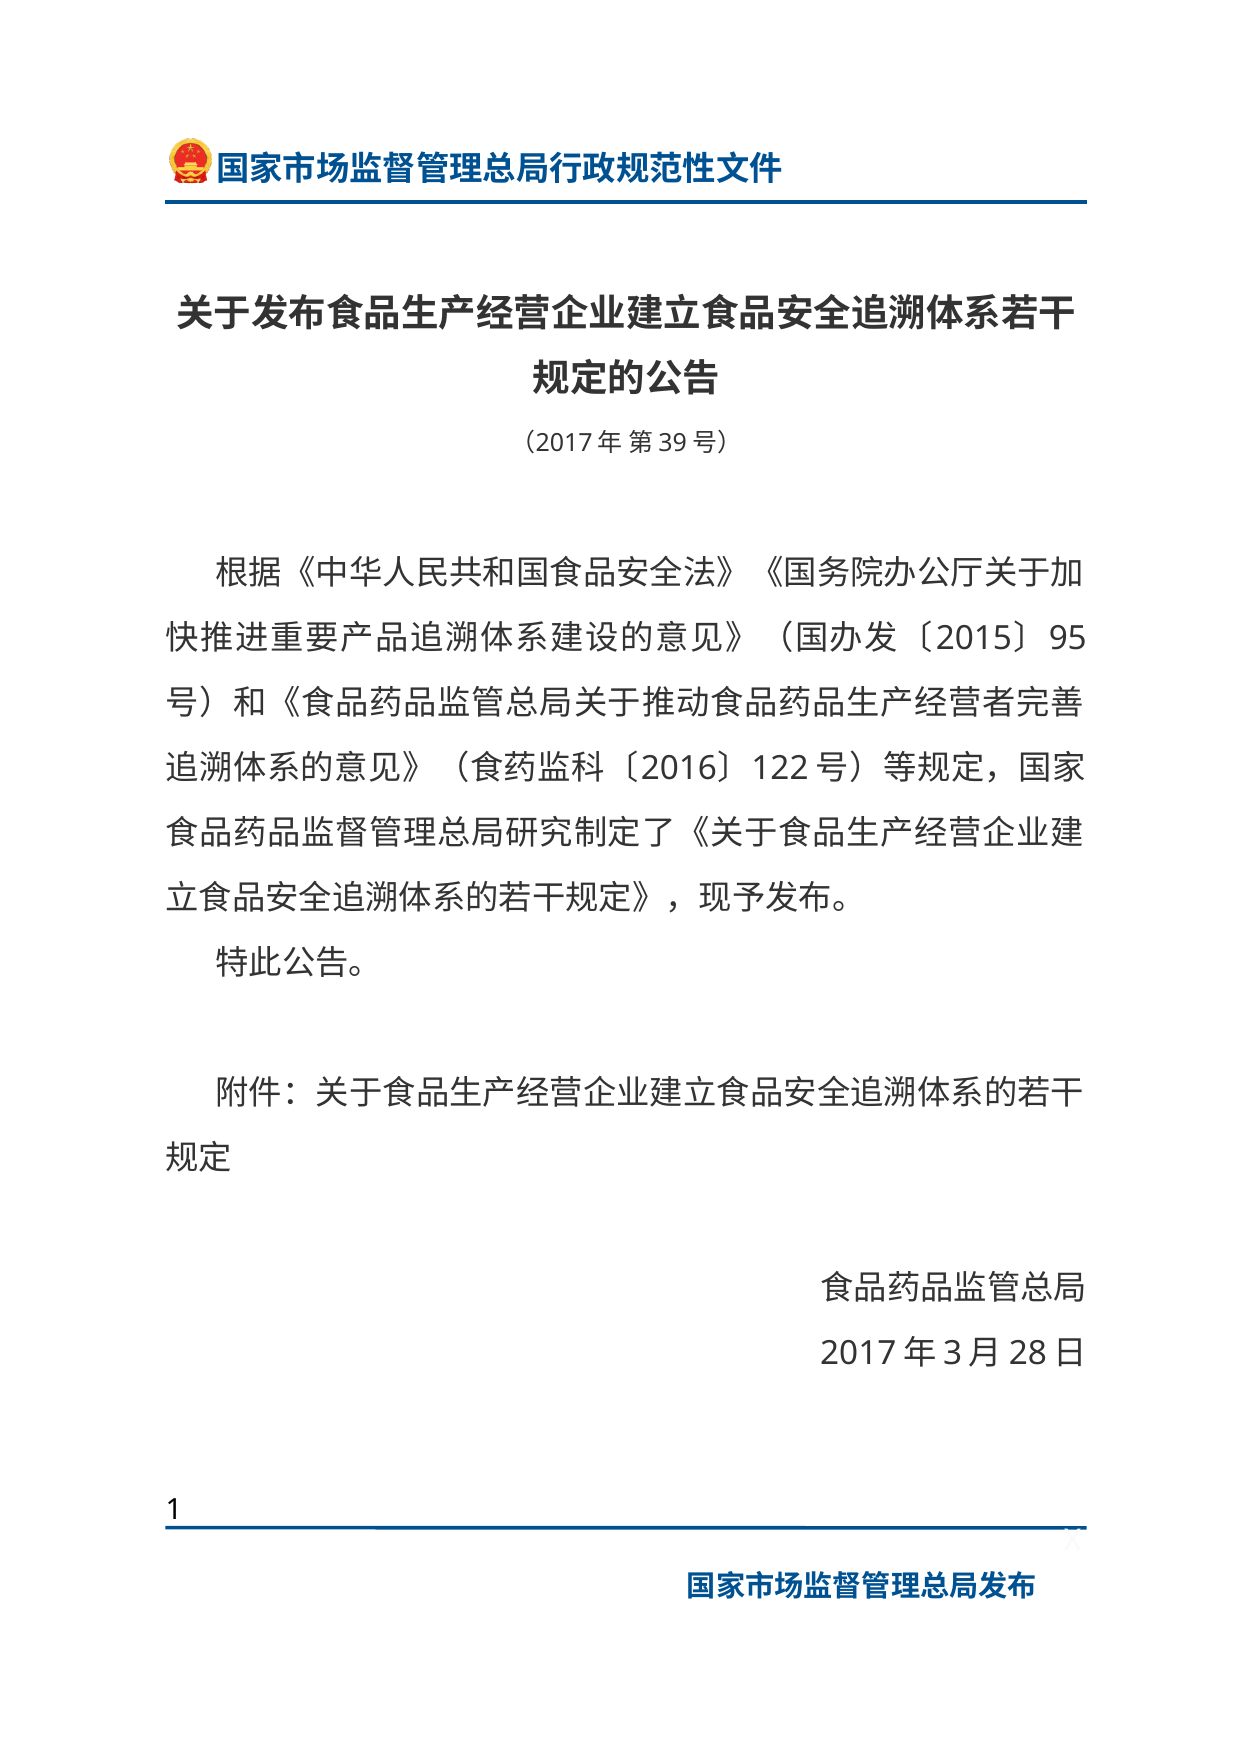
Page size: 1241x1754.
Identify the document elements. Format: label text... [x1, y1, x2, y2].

text 食品药品监管总局 [165, 1253, 1087, 1318]
text 附件：关于食品生产经营企业建立食品安全追溯体系的若干规定 [165, 1058, 1087, 1188]
text 根据《中华人民共和国食品安全法》《国务院办公厅关于加快推进重要产品追溯体系建设的意见》（国办发〔2015〕95号）和《食品药品监管总局关于推动食品药品生产经营者完善追溯体系的意见》（食药监科〔2016〕122号）等规定，国家食品药品监督管理总局研究制定了《关于食品生产经营企业建立食品安全追溯体系的若干规定》，现予发布。 [165, 538, 1087, 928]
picture [165, 136, 216, 187]
title 关于发布食品生产经营企业建立食品安全追溯体系若干规定的公告 [165, 278, 1087, 408]
text 2017年3月28日 [165, 1318, 1087, 1383]
text 特此公告。 [165, 928, 1087, 993]
text （2017年 第39号） [165, 408, 1087, 473]
